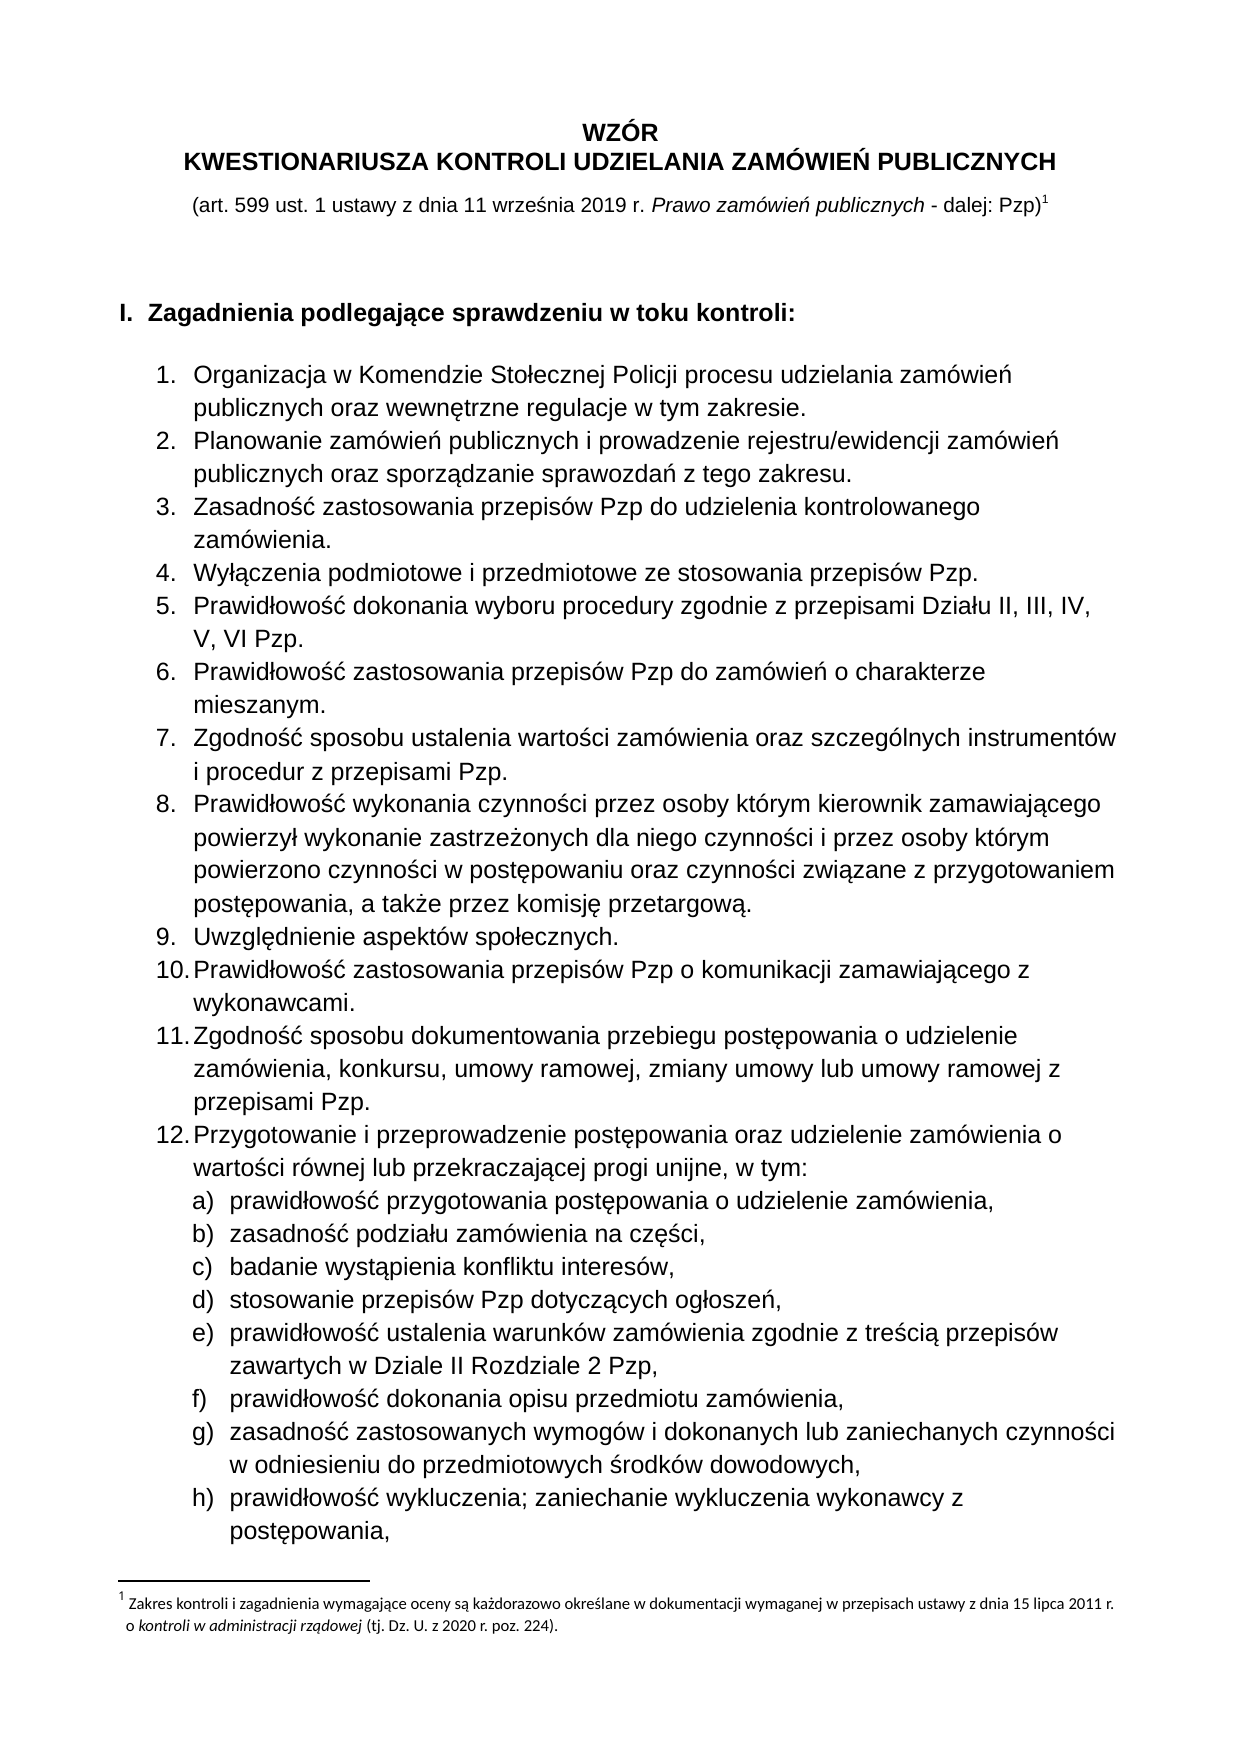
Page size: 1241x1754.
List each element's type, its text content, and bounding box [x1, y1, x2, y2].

text (art. 599 ust. 1 ustawy z dnia 11 września 2019 r. Prawo zamówień publicznych - dalej: Pzp) [118, 193, 1122, 217]
list Uwzględnienie aspektów społecznych. [156, 922, 1122, 950]
list prawidłowość wykluczenia; zaniechanie wykluczenia wykonawcy z postępowania, [192, 1483, 1122, 1545]
list Prawidłowość zastosowania przepisów Pzp o komunikacji zamawiającego z wykonawcami. [156, 954, 1122, 1016]
list Organizacja w Komendzie Stołecznej Policji procesu udzielania zamówień publicznych oraz wewnętrzne regulacje w tym zakresie. [156, 360, 1122, 422]
list Przygotowanie i przeprowadzenie postępowania oraz udzielenie zamówienia o wartości równej lub przekraczającej progi unijne, w tym: [156, 1120, 1122, 1181]
list stosowanie przepisów Pzp dotyczących ogłoszeń, [192, 1285, 1122, 1313]
list Prawidłowość dokonania wyboru procedury zgodnie z przepisami Działu II, III, IV, V, VI Pzp. [156, 591, 1122, 653]
list Wyłączenia podmiotowe i przedmiotowe ze stosowania przepisów Pzp. [156, 558, 1122, 587]
list Prawidłowość zastosowania przepisów Pzp do zamówień o charakterze mieszanym. [156, 657, 1122, 719]
text KWESTIONARIUSZA KONTROLI UDZIELANIA ZAMÓWIEŃ PUBLICZNYCH [118, 147, 1122, 176]
list badanie wystąpienia konfliktu interesów, [192, 1252, 1122, 1281]
list Planowanie zamówień publicznych i prowadzenie rejestru/ewidencji zamówień publicznych oraz sporządzanie sprawozdań z tego zakresu. [156, 426, 1122, 488]
list zasadność podziału zamówienia na części, [192, 1219, 1122, 1247]
list prawidłowość przygotowania postępowania o udzielenie zamówienia, [192, 1186, 1122, 1214]
list Zgodność sposobu ustalenia wartości zamówienia oraz szczególnych instrumentów i procedur z przepisami Pzp. [156, 723, 1122, 785]
text WZÓR [118, 118, 1122, 147]
list prawidłowość ustalenia warunków zamówienia zgodnie z treścią przepisów zawartych w Dziale II Rozdziale 2 Pzp, [192, 1318, 1122, 1379]
list Zgodność sposobu dokumentowania przebiegu postępowania o udzielenie zamówienia, konkursu, umowy ramowej, zmiany umowy lub umowy ramowej z przepisami Pzp. [156, 1021, 1122, 1115]
list prawidłowość dokonania opisu przedmiotu zamówienia, [192, 1384, 1122, 1413]
list Zasadność zastosowania przepisów Pzp do udzielenia kontrolowanego zamówienia. [156, 492, 1122, 554]
list zasadność zastosowanych wymogów i dokonanych lub zaniechanych czynności w odniesieniu do przedmiotowych środków dowodowych, [192, 1417, 1122, 1479]
list Zagadnienia podlegające sprawdzeniu w toku kontroli: [133, 298, 1122, 327]
list Prawidłowość wykonania czynności przez osoby którym kierownik zamawiającego powierzył wykonanie zastrzeżonych dla niego czynności i przez osoby którym powierzono czynności w postępowaniu oraz czynności związane z przygotowaniem postępowania, a także przez komisję przetargową. [156, 789, 1122, 917]
